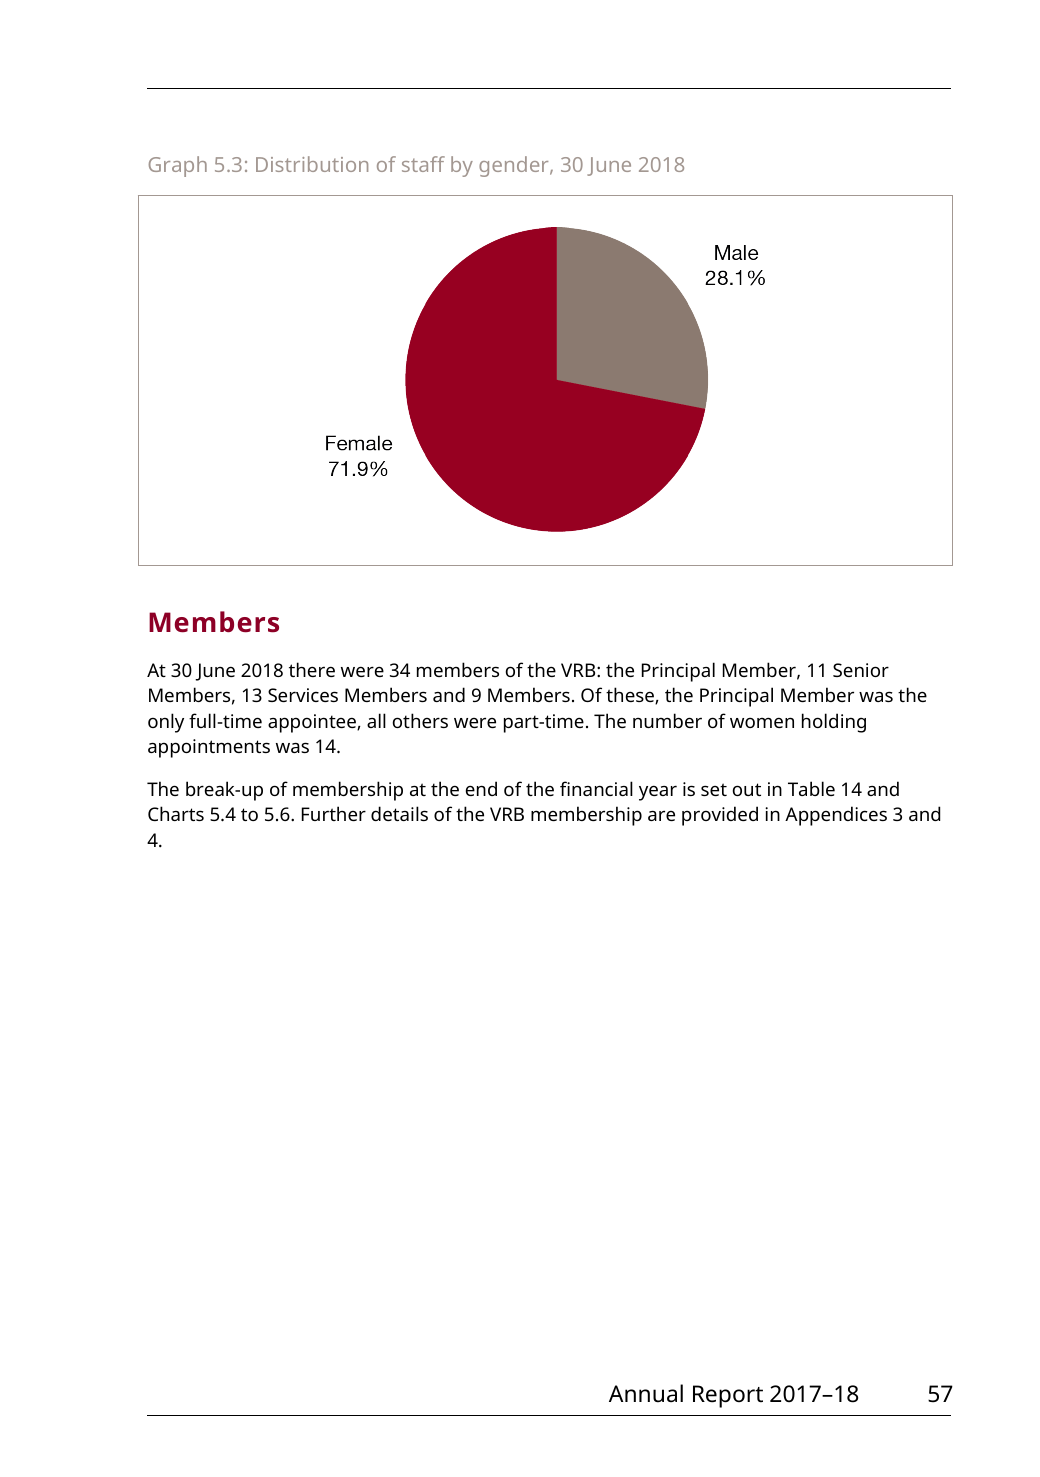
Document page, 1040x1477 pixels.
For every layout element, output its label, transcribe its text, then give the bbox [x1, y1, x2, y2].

text At 30 June 2018 there were 34 members of the VRB: the Principal Member, 11 Senior Members, 13 Services Members and 9 Members. Of these, the Principal Member was the only full-time appointee, all others were part-time. The number of women holding appointments was 14. [147, 657, 951, 759]
subtitle Members [147, 603, 951, 640]
text The break-up of membership at the end of the financial year is set out in Table 14 and Charts 5.4 to 5.6. Further details of the VRB membership are provided in Appendices 3 and 4. [147, 776, 951, 852]
picture [324, 227, 767, 532]
text Graph 5.3: Distribution of staff by gender, 30 June 2018 [147, 150, 951, 178]
